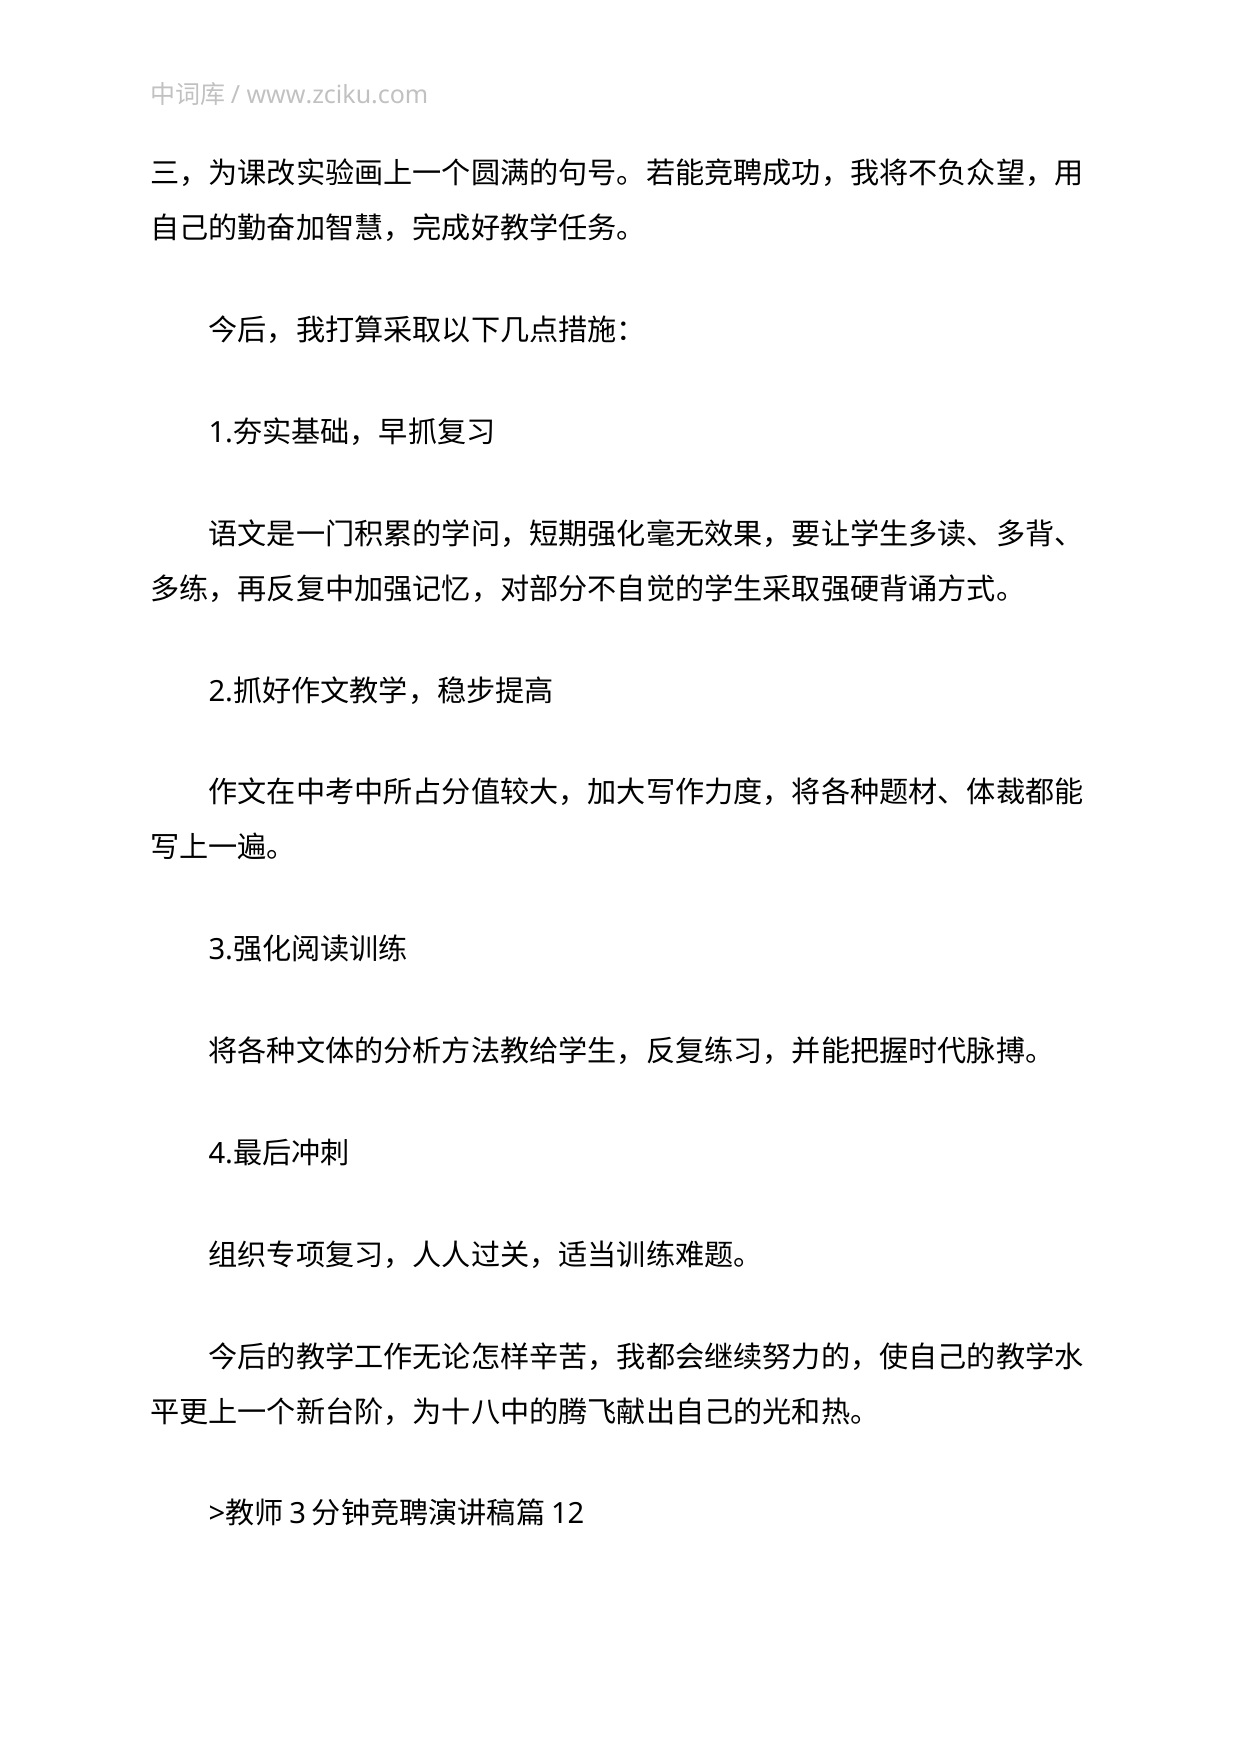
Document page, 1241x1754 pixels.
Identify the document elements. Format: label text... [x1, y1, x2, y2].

text 3.强化阅读训练 [150, 926, 1090, 968]
text 将各种文体的分析方法教给学生，反复练习，并能把握时代脉搏。 [150, 1028, 1090, 1070]
text >教师3分钟竞聘演讲稿篇12 [150, 1490, 1090, 1532]
text 今后，我打算采取以下几点措施： [150, 307, 1090, 349]
text 1.夯实基础，早抓复习 [150, 408, 1090, 451]
text 语文是一门积累的学问，短期强化毫无效果，要让学生多读、多背、多练，再反复中加强记忆，对部分不自觉的学生采取强硬背诵方式。 [150, 510, 1090, 608]
text 作文在中考中所占分值较大，加大写作力度，将各种题材、体裁都能写上一遍。 [150, 769, 1090, 866]
text 组织专项复习，人人过关，适当训练难题。 [150, 1231, 1090, 1274]
text 今后的教学工作无论怎样辛苦，我都会继续努力的，使自己的教学水平更上一个新台阶，为十八中的腾飞献出自己的光和热。 [150, 1333, 1090, 1430]
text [150, 150, 1090, 247]
text 4.最后冲刺 [150, 1129, 1090, 1172]
text 2.抓好作文教学，稳步提高 [150, 667, 1090, 709]
